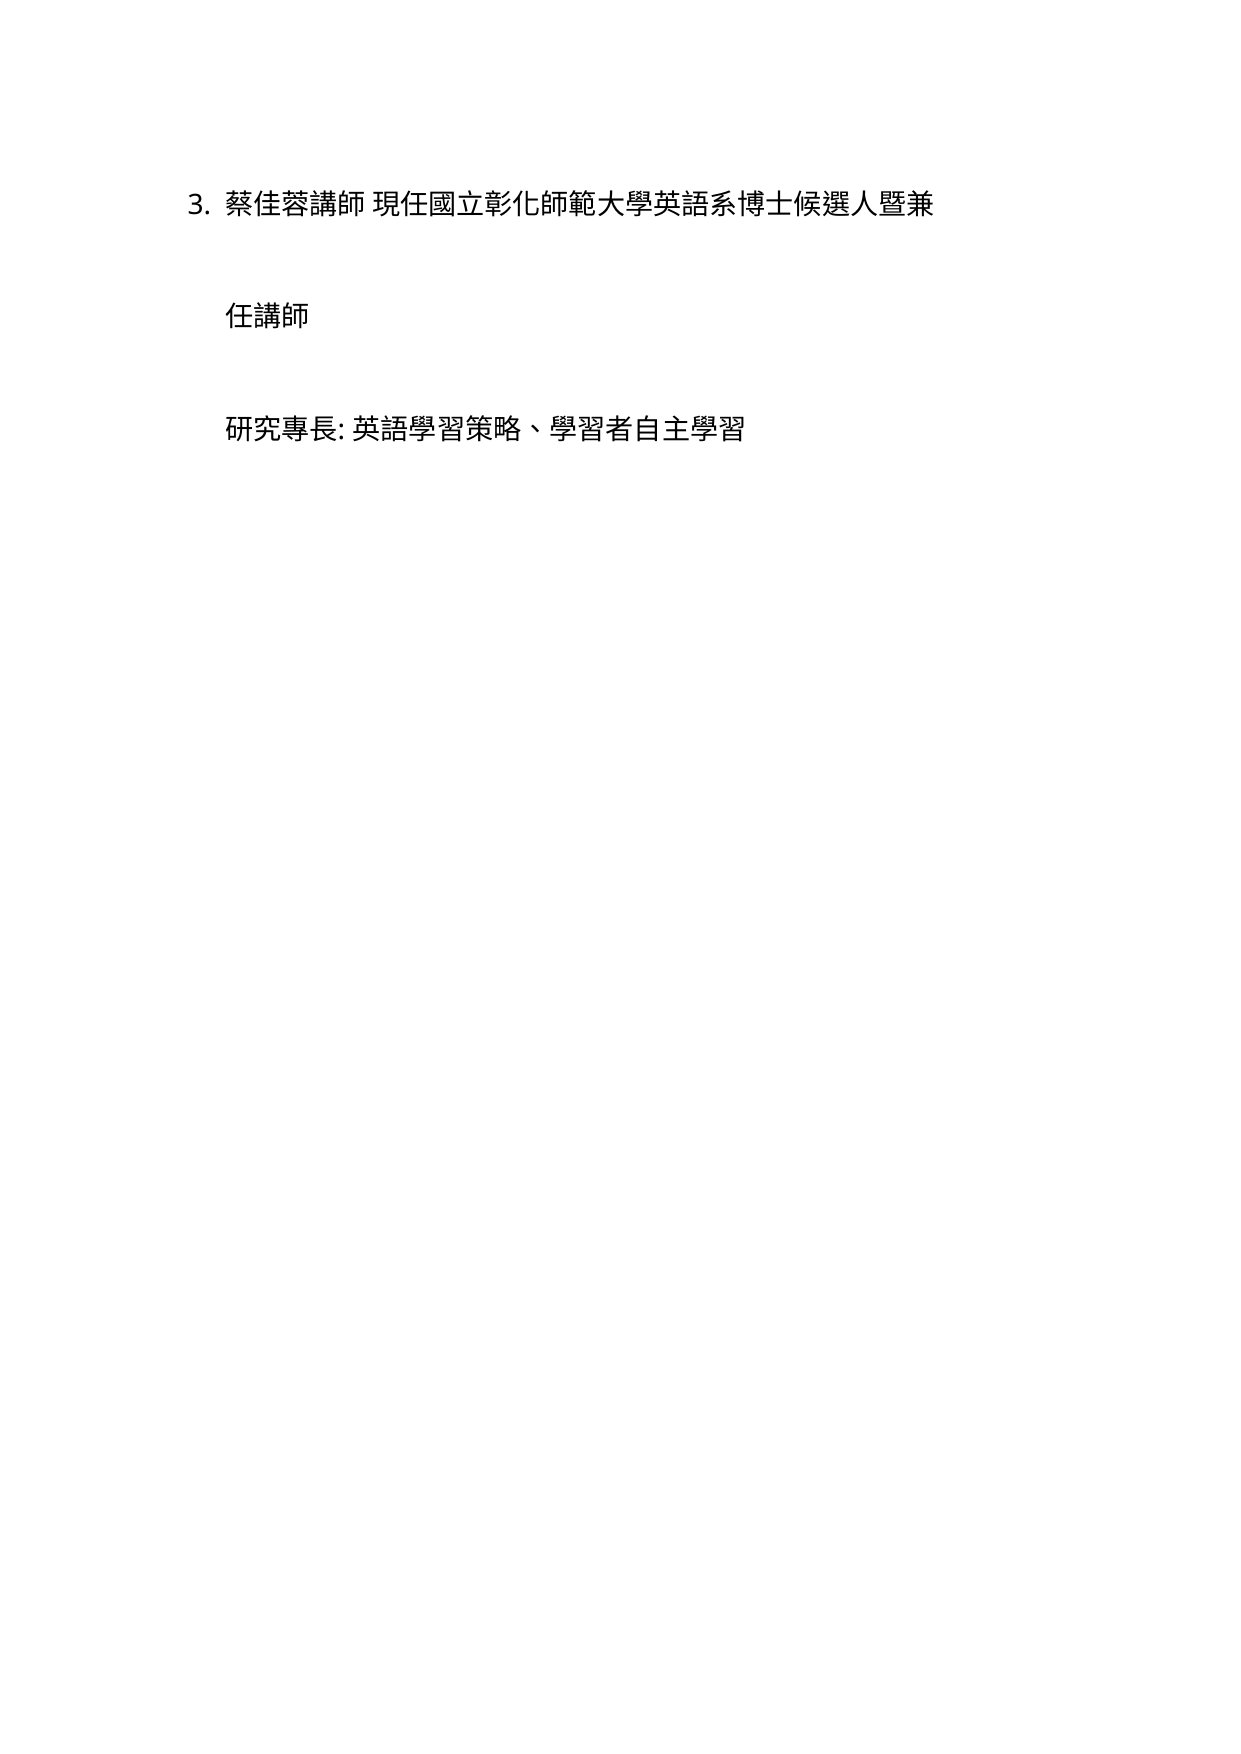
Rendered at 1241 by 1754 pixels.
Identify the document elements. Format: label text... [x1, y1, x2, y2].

list 蔡佳蓉講師 現任國立彰化師範大學英語系博士候選人暨兼任講師 研究專長: 英語學習策略、學習者自主學習 [187, 164, 936, 464]
